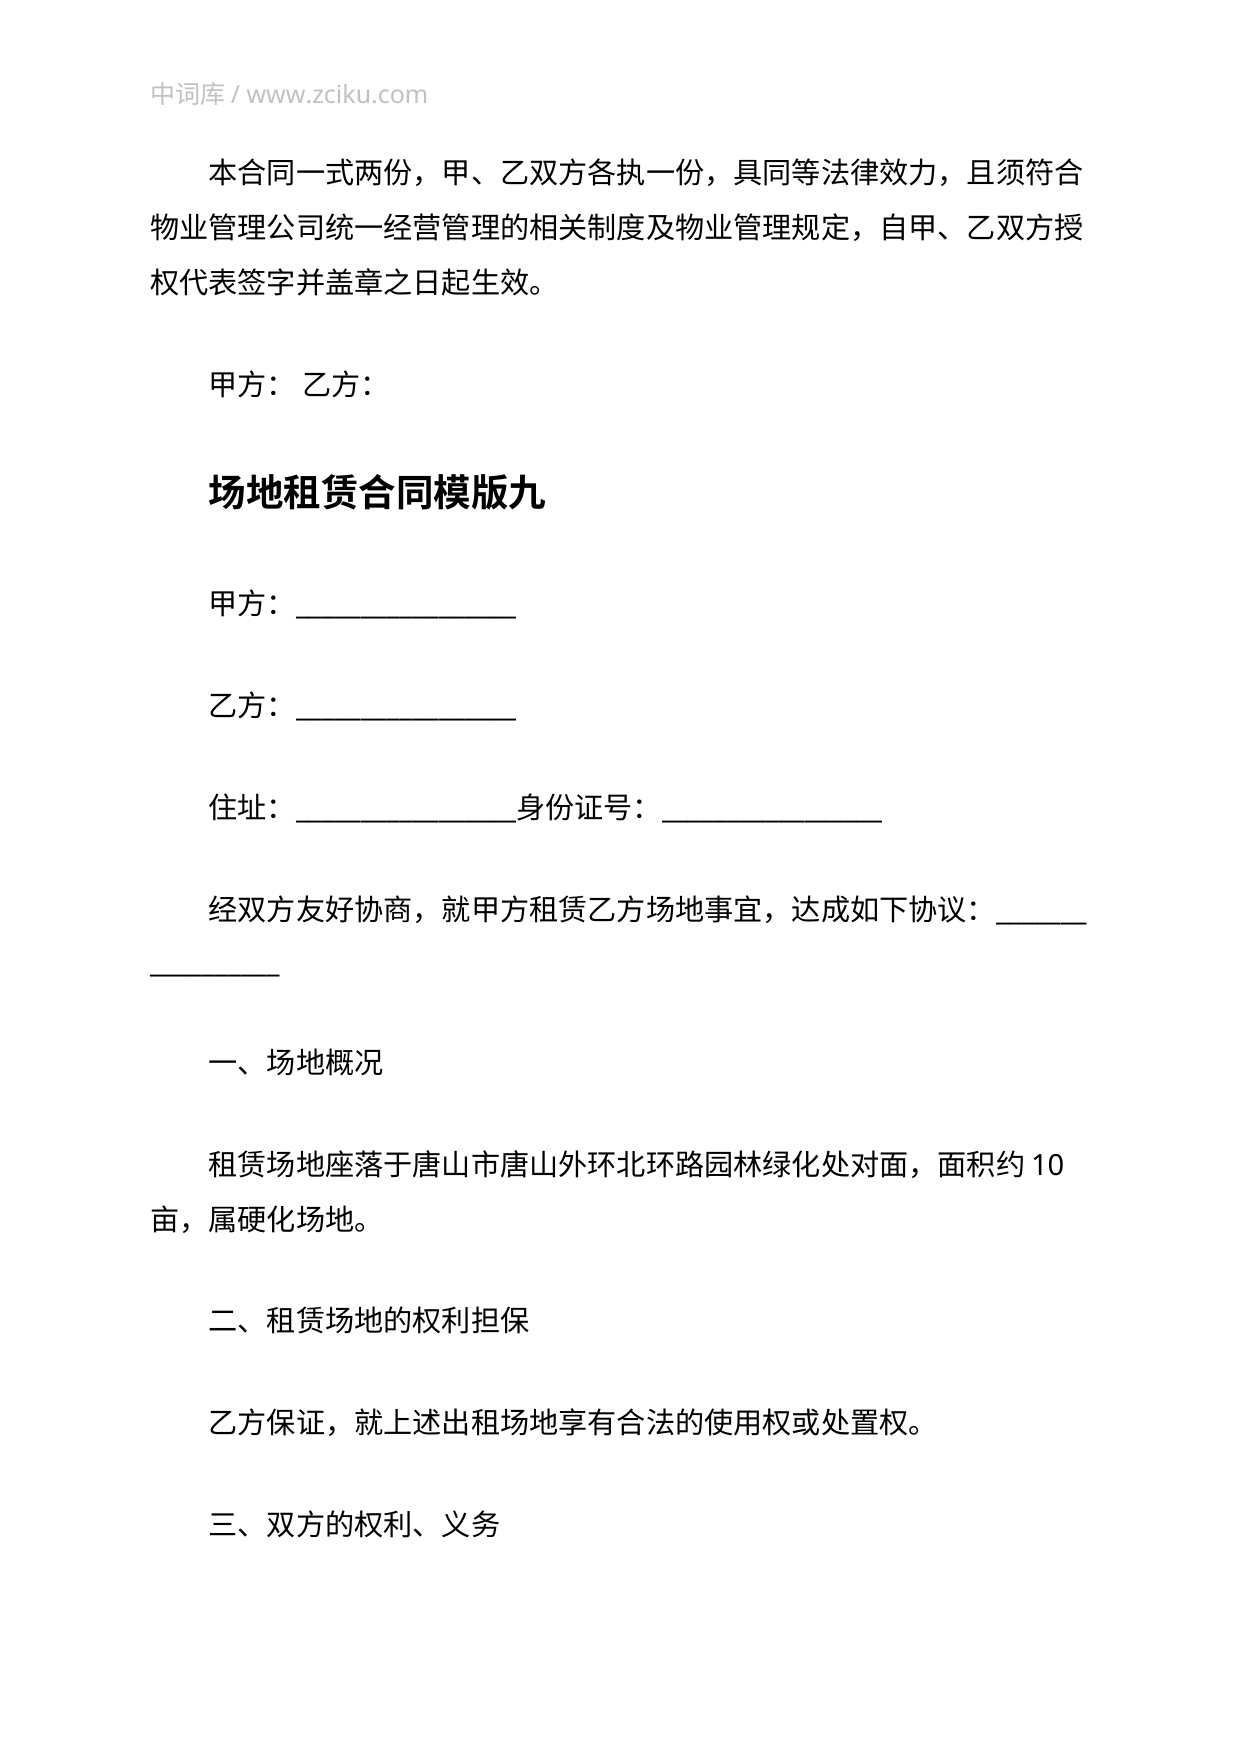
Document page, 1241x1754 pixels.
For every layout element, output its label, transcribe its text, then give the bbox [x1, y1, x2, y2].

text 经双方友好协商，就甲方租赁乙方场地事宜，达成如下协议：_________________ [150, 887, 1090, 981]
text 本合同一式两份，甲、乙双方各执一份，具同等法律效力，且须符合物业管理公司统一经营管理的相关制度及物业管理规定，自甲、乙双方授权代表签字并盖章之日起生效。 [150, 150, 1090, 302]
text 住址：_________________身份证号：_________________ [150, 785, 1090, 827]
text 乙方：_________________ [150, 683, 1090, 725]
text 乙方保证，就上述出租场地享有合法的使用权或处置权。 [150, 1400, 1090, 1442]
text 一、场地概况 [150, 1039, 1090, 1082]
text 租赁场地座落于唐山市唐山外环北环路园林绿化处对面，面积约10亩，属硬化场地。 [150, 1141, 1090, 1238]
text 场地租赁合同模版九 [150, 463, 1090, 518]
text 甲方：_________________ [150, 581, 1090, 623]
text 二、租赁场地的权利担保 [150, 1298, 1090, 1340]
text 甲方： 乙方： [150, 362, 1090, 404]
text 三、双方的权利、义务 [150, 1501, 1090, 1544]
